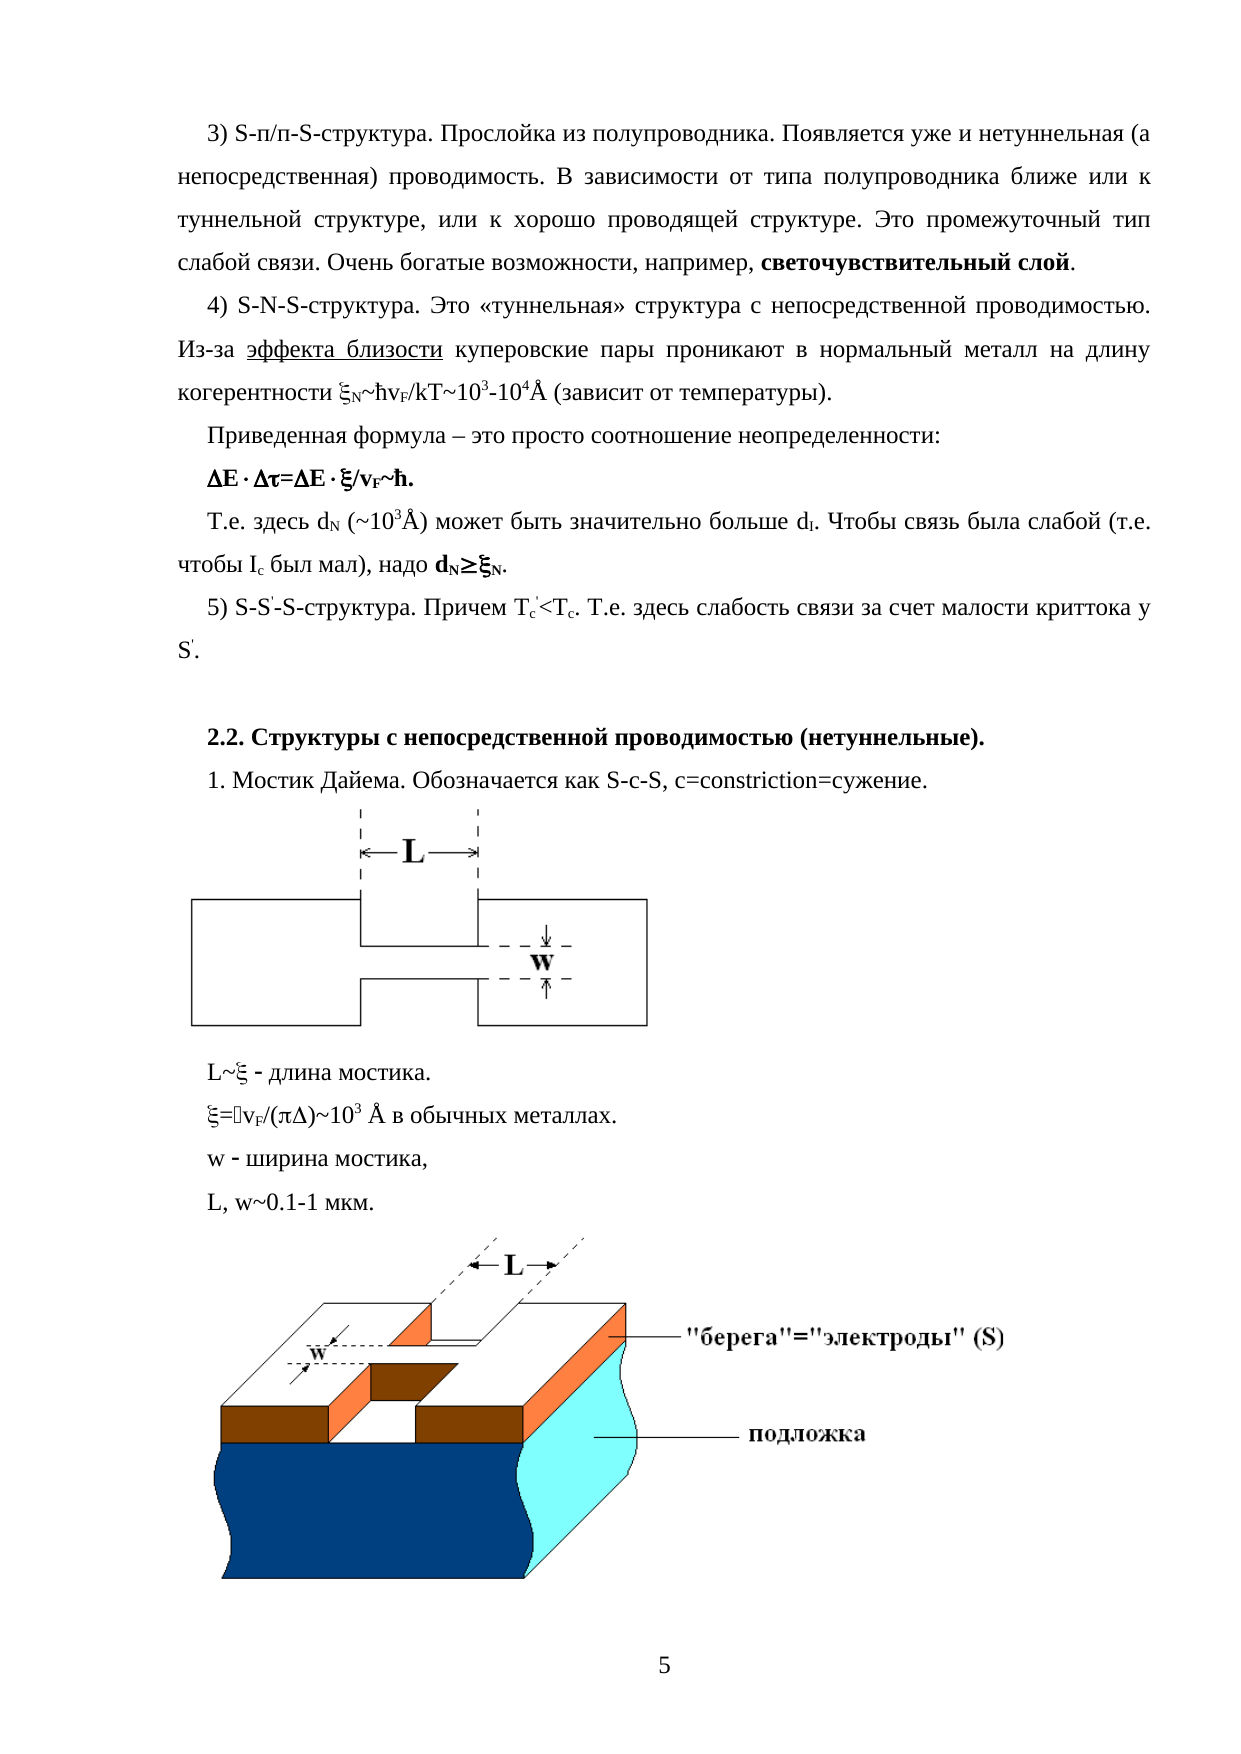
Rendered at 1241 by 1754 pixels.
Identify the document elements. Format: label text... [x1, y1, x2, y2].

text w ширина мостика, [177, 1143, 1152, 1172]
text 3) S-п/п-S-структура. Прослойка из полупроводника. Появляется уже и нетуннельная (а непосредственная) проводимость. В зависимости от типа полупроводника ближе или к туннельной структуре, или к хорошо проводящей структуре. Это промежуточный тип слабой связи. Очень богатые возможности, например, светочувствительный слой. [177, 118, 1152, 276]
text E=E/vF~ħ. [177, 463, 1152, 492]
picture [206, 1229, 1021, 1608]
text =vF/()~103 Å в обычных металлах. [177, 1100, 1152, 1129]
text Приведенная формула – это просто соотношение неопределенности: [177, 420, 1152, 449]
text 4) S-N-S-структура. Это «туннельная» структура с непосредственной проводимостью. Из-за эффекта близости куперовские пары проникают в нормальный металл на длину когерентности N~ħvF/kT~103-104Å (зависит от температуры). [177, 291, 1152, 406]
text 1. Мостик Дайема. Обозначается как S-c-S, c=constriction=сужение. [177, 765, 1152, 794]
picture [177, 808, 680, 1029]
text Т.е. здесь dN (~103Å) может быть значительно больше dI. Чтобы связь была слабой (т.е. чтобы Ic был мал), надо dNN. [177, 506, 1152, 578]
text 2.2. Структуры с непосредственной проводимостью (нетуннельные). [177, 722, 1152, 751]
text 5) S-S'-S-структура. Причем Тс'<Tc. Т.е. здесь слабость связи за счет малости криттока у S'. [177, 592, 1152, 664]
text L, w~0.1-1 мкм. [177, 1187, 1152, 1215]
